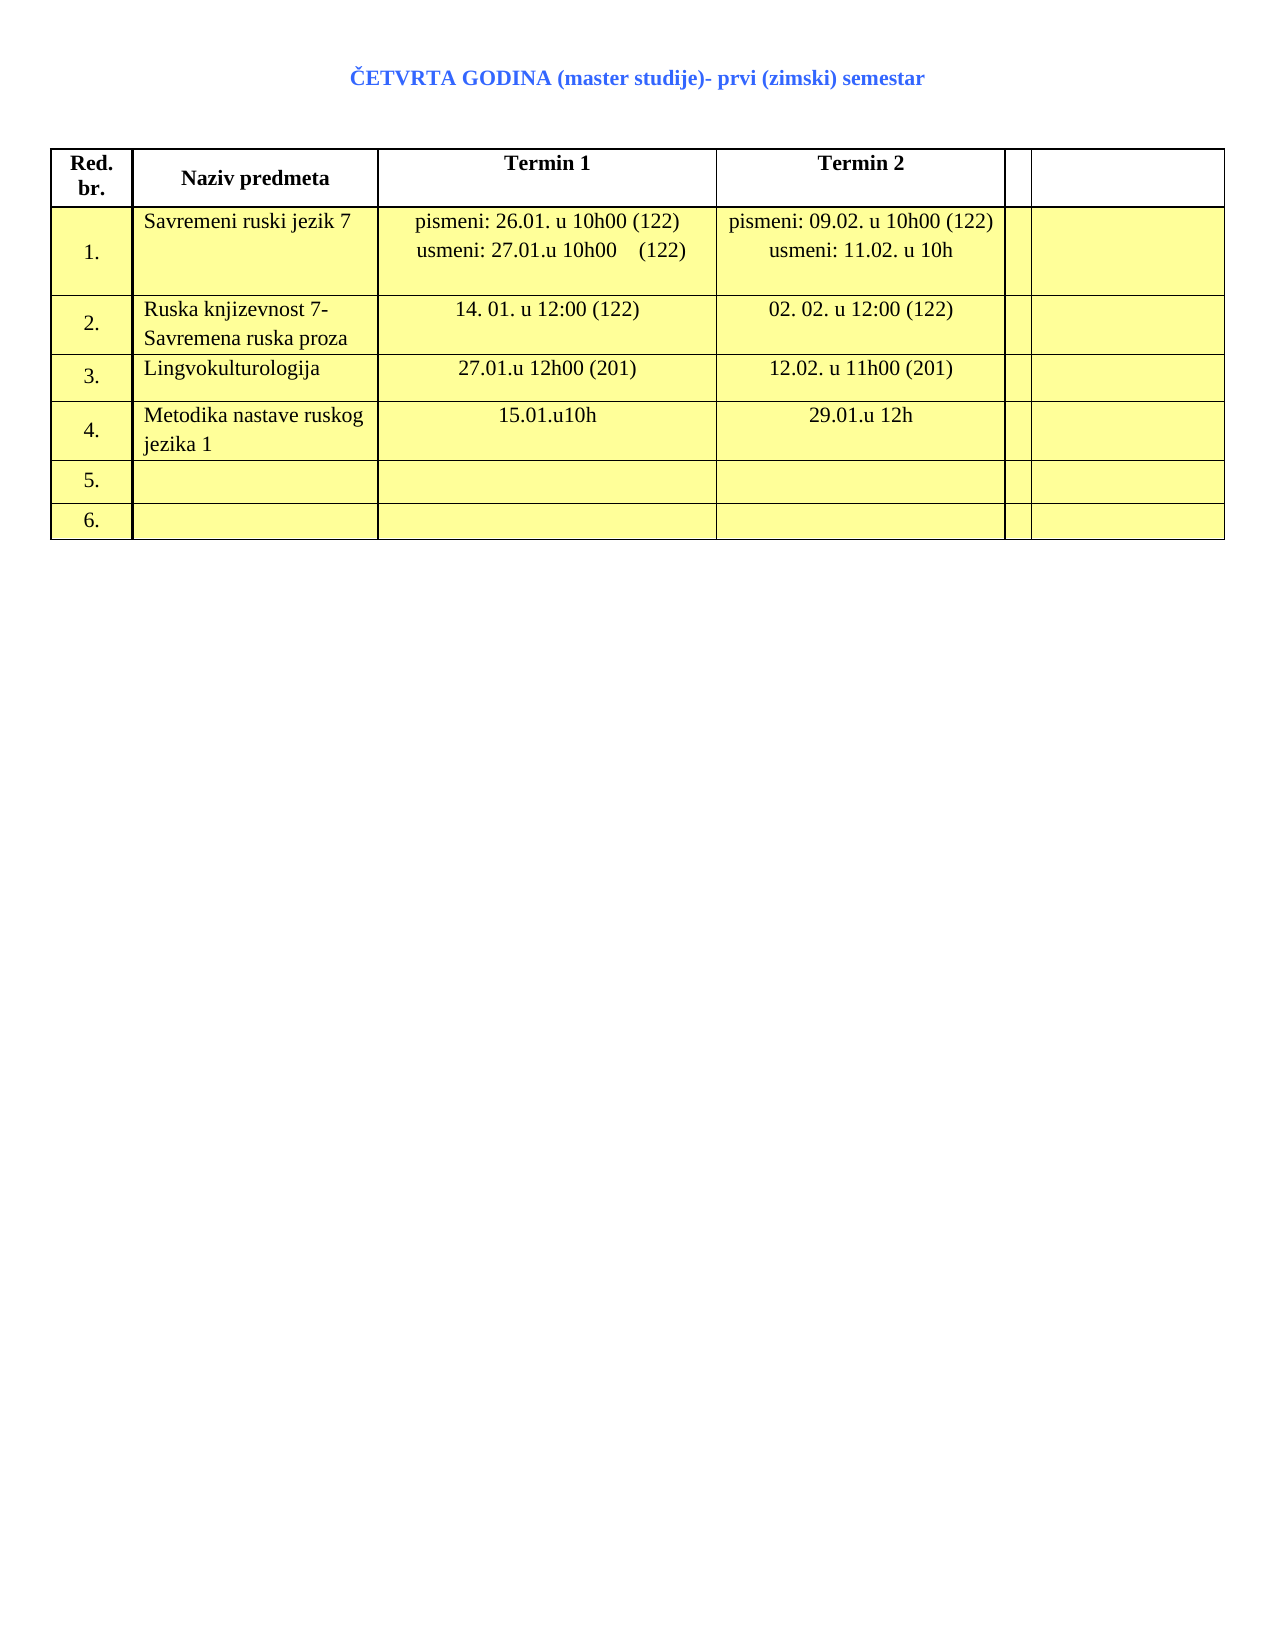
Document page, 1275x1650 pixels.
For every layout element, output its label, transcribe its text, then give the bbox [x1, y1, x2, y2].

table_cell [1032, 296, 1224, 354]
table_cell 3. [52, 355, 131, 401]
table_cell [1032, 208, 1224, 295]
table_cell 1. [52, 208, 131, 295]
table_cell [1006, 296, 1031, 354]
table_cell Lingvokulturologija [134, 355, 377, 401]
table_cell 5. [52, 461, 131, 503]
table_cell 2. [52, 296, 131, 354]
table_cell [1006, 461, 1031, 503]
table_cell [134, 461, 377, 503]
table_cell 29.01.u 12h [717, 402, 1004, 460]
table_cell pismeni: 26.01. u 10h00 (122) usmeni: 27.01.u 10h00 (122) [379, 208, 716, 295]
table_cell [1006, 402, 1031, 460]
table_cell [717, 461, 1004, 503]
text ČETVRTA GODINA (master studije)- prvi (zimski) semestar [65, 65, 1210, 90]
table_header [1006, 150, 1031, 206]
table_cell [134, 504, 377, 538]
table_cell 4. [52, 402, 131, 460]
table_cell 12.02. u 11h00 (201) [717, 355, 1004, 401]
table_header Termin 2 [717, 150, 1004, 206]
table_cell 27.01.u 12h00 (201) [379, 355, 716, 401]
table_header Termin 1 [379, 150, 716, 206]
table_cell [379, 504, 716, 538]
table_cell [1006, 208, 1031, 295]
table_cell Ruska knjizevnost 7-Savremena ruska proza [134, 296, 377, 354]
table_cell 14. 01. u 12:00 (122) [379, 296, 716, 354]
table_cell 15.01.u10h [379, 402, 716, 460]
table_cell Metodika nastave ruskog jezika 1 [134, 402, 377, 460]
table_cell [1006, 355, 1031, 401]
table_header [1032, 150, 1224, 206]
table_cell [1032, 355, 1224, 401]
table_cell 6. [52, 504, 131, 538]
table_cell [1006, 504, 1031, 538]
table_cell [1032, 461, 1224, 503]
table_header Naziv predmeta [134, 150, 377, 206]
table_cell [1032, 504, 1224, 538]
table_cell 02. 02. u 12:00 (122) [717, 296, 1004, 354]
table_header Red. br. [52, 150, 131, 206]
table_cell pismeni: 09.02. u 10h00 (122) usmeni: 11.02. u 10h [717, 208, 1004, 295]
table_cell [379, 461, 716, 503]
table_cell [717, 504, 1004, 538]
table_cell [1032, 402, 1224, 460]
table_cell Savremeni ruski jezik 7 [134, 208, 377, 295]
